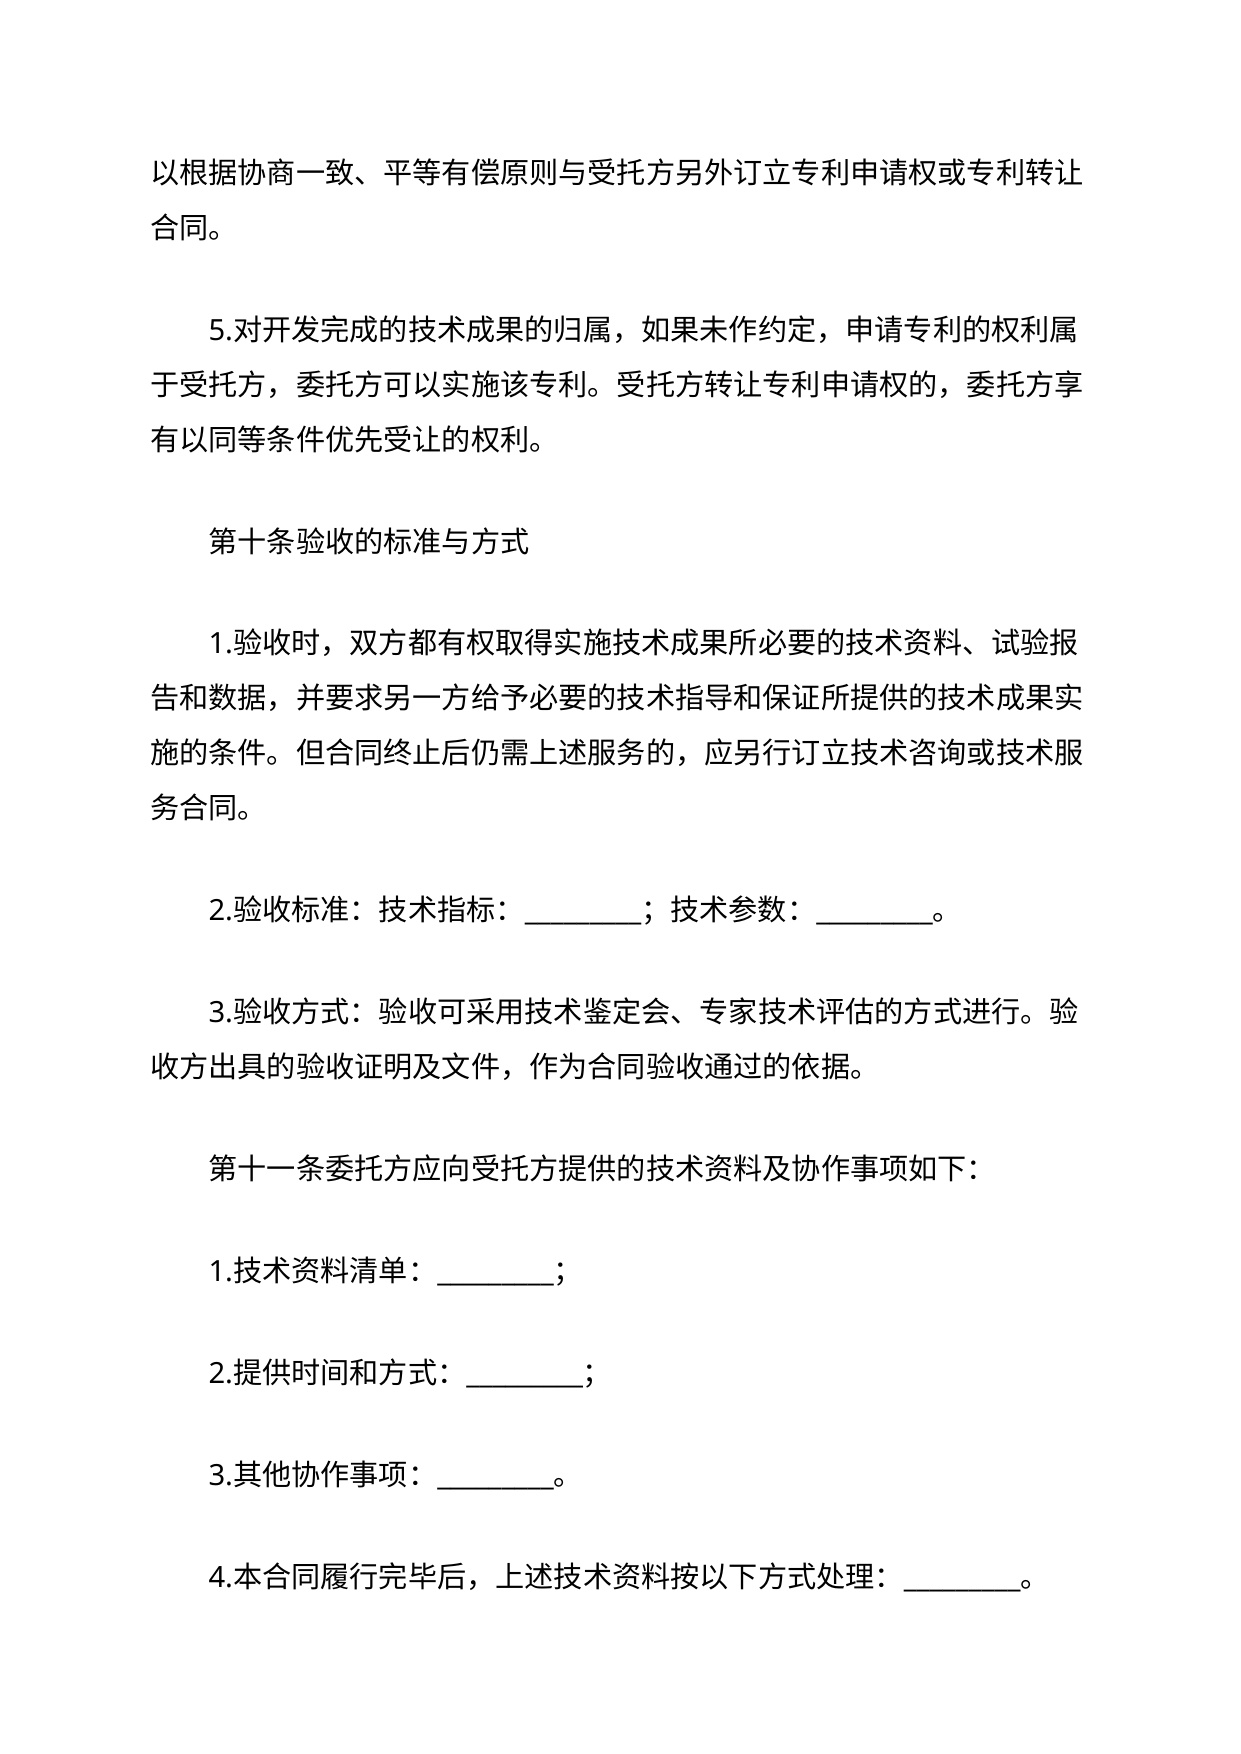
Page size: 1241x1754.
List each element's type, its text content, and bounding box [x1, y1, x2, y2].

text 第十条验收的标准与方式 [150, 518, 1090, 561]
text 1.技术资料清单：_________； [150, 1247, 1090, 1289]
text 第十一条委托方应向受托方提供的技术资料及协作事项如下： [150, 1145, 1090, 1188]
text 5.对开发完成的技术成果的归属，如果未作约定，申请专利的权利属于受托方，委托方可以实施该专利。受托方转让专利申请权的，委托方享有以同等条件优先受让的权利。 [150, 307, 1090, 459]
text 3.验收方式：验收可采用技术鉴定会、专家技术评估的方式进行。验收方出具的验收证明及文件，作为合同验收通过的依据。 [150, 989, 1090, 1086]
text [150, 150, 1090, 247]
text 4.本合同履行完毕后，上述技术资料按以下方式处理：_________。 [150, 1553, 1090, 1596]
text 3.其他协作事项：_________。 [150, 1451, 1090, 1493]
text 1.验收时，双方都有权取得实施技术成果所必要的技术资料、试验报告和数据，并要求另一方给予必要的技术指导和保证所提供的技术成果实施的条件。但合同终止后仍需上述服务的，应另行订立技术咨询或技术服务合同。 [150, 620, 1090, 827]
text 2.验收标准：技术指标：_________；技术参数：_________。 [150, 887, 1090, 929]
text 2.提供时间和方式：_________； [150, 1349, 1090, 1392]
